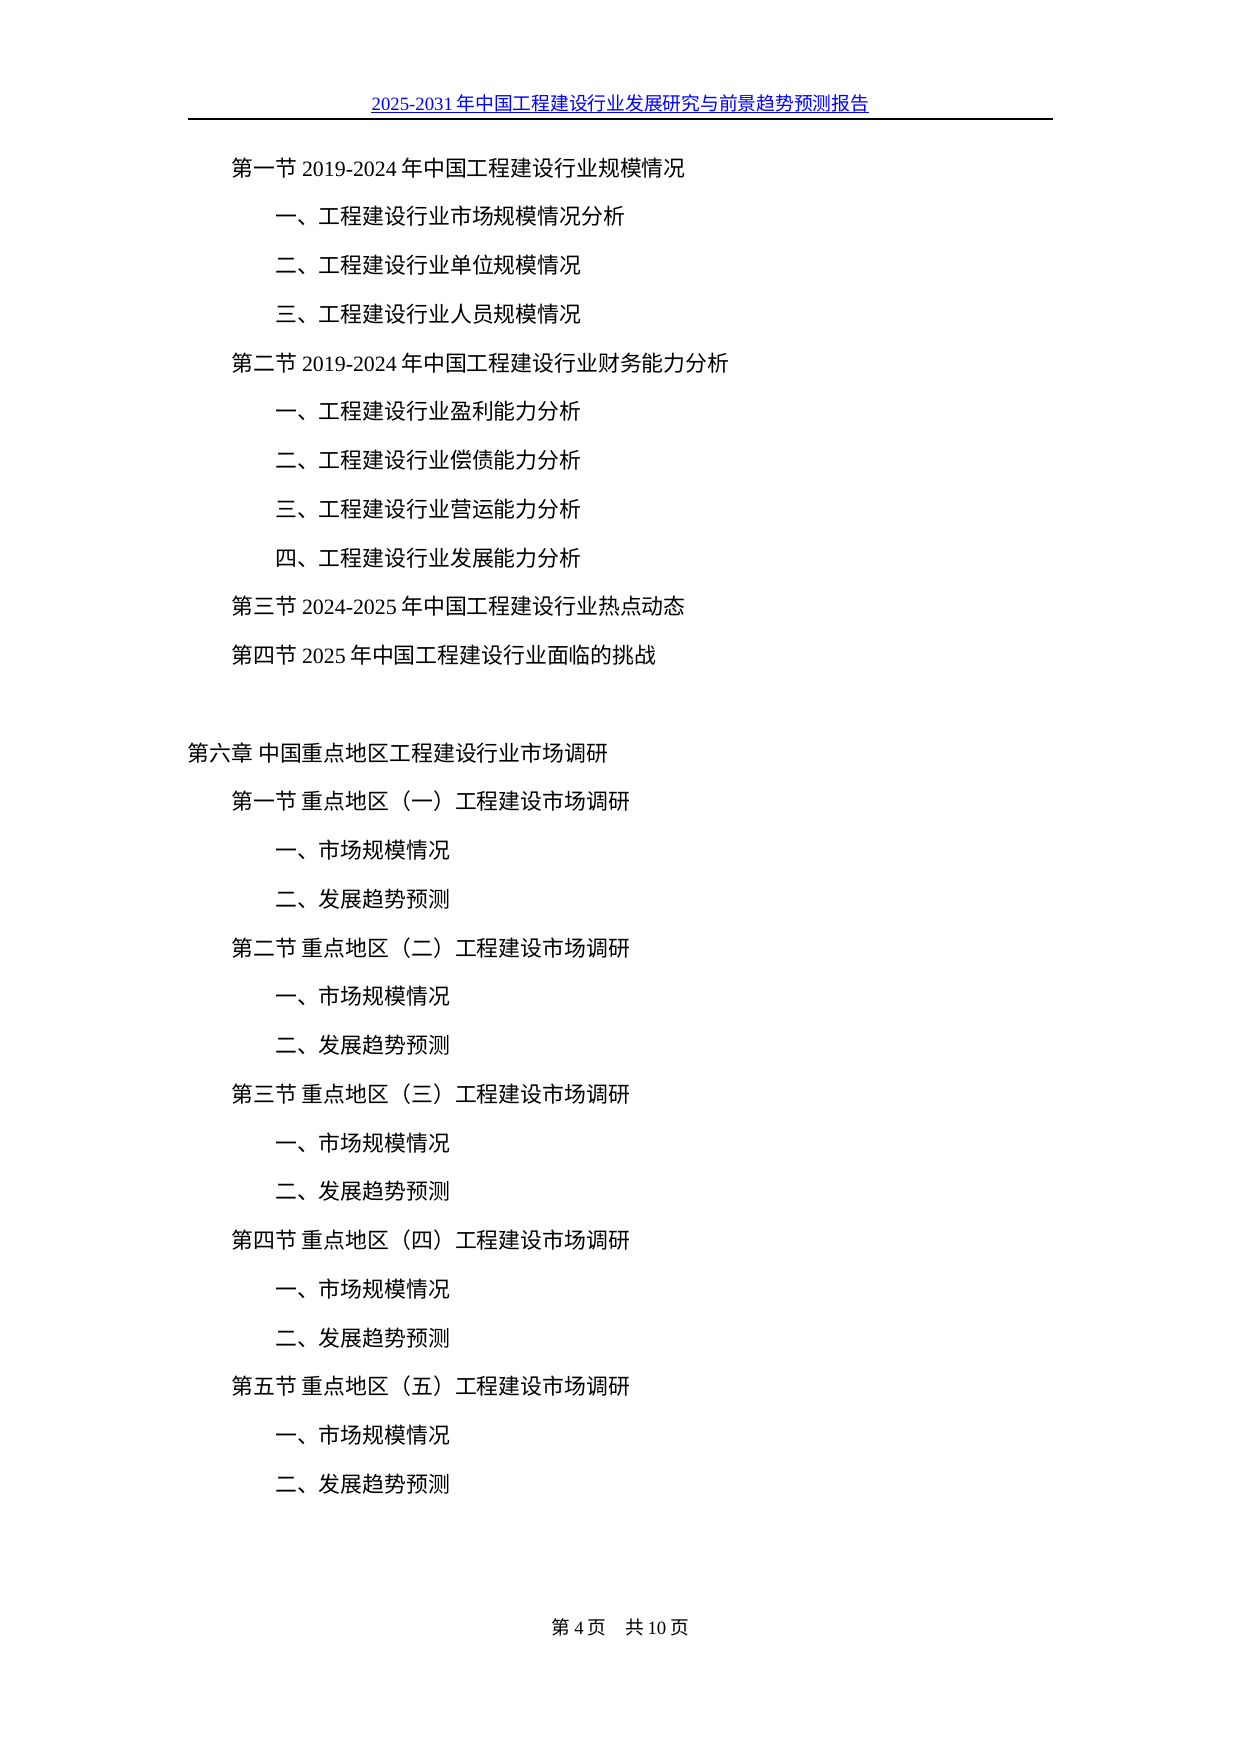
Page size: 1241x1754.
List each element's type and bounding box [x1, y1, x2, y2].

text [187, 150, 1053, 1499]
